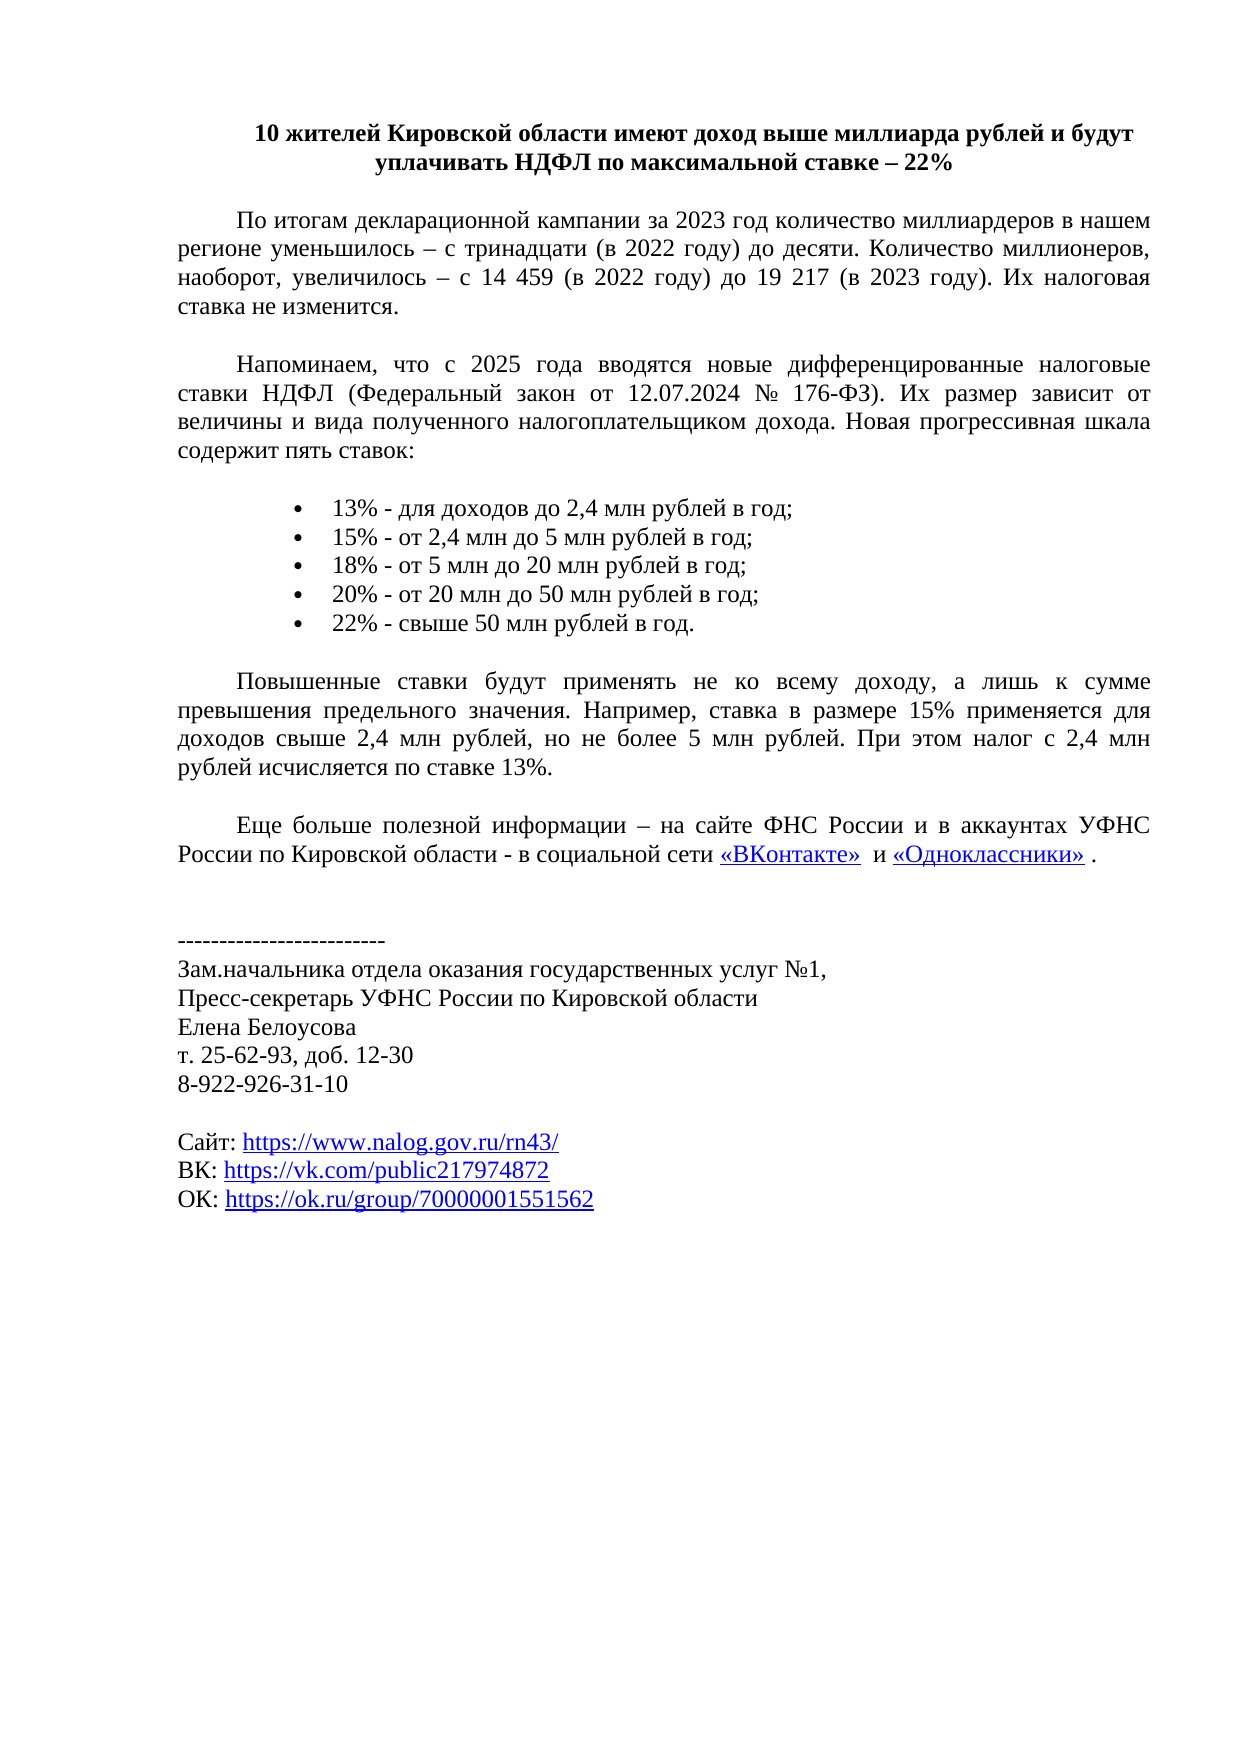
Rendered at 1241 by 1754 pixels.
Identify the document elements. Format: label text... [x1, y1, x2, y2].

text ------------------------- Зам.начальника отдела оказания государственных услуг №1, [177, 926, 1152, 983]
text Повышенные ставки будут применять не ко всему доходу, а лишь к сумме превышения предельного значения. Например, ставка в размере 15% применяется для доходов свыше 2,4 млн рублей, но не более 5 млн рублей. При этом налог с 2,4 млн рублей исчисляется по ставке 13%. [177, 666, 1152, 781]
text 10 жителей Кировской области имеют доход выше миллиарда рублей и будут уплачивать НДФЛ по максимальной ставке – 22% [177, 118, 1152, 176]
list 18% - от 5 млн до 20 млн рублей в год; [294, 551, 1152, 579]
list 22% - свыше 50 млн рублей в год. [294, 608, 1152, 637]
list 13% - для доходов до 2,4 млн рублей в год; [294, 493, 1152, 522]
list 20% - от 20 млн до 50 млн рублей в год; [294, 579, 1152, 608]
text По итогам декларационной кампании за 2023 год количество миллиардеров в нашем регионе уменьшилось – с тринадцати (в 2022 году) до десяти. Количество миллионеров, наоборот, увеличилось – с 14 459 (в 2022 году) до 19 217 (в 2023 году). Их налоговая ставка не изменится. [177, 205, 1152, 320]
list 15% - от 2,4 млн до 5 млн рублей в год; [294, 522, 1152, 551]
text Еще больше полезной информации – на сайте ФНС России и в аккаунтах УФНС России по Кировской области - в социальной сети «ВКонтакте» и «Одноклассники» . [177, 810, 1152, 868]
text Пресс-секретарь УФНС России по Кировской области Елена Белоусова т. 25-62-93, доб. 12-30 8-922-926-31-10 Сайт: https://www.nalog.gov.ru/rn43/ [177, 983, 1152, 1156]
text ОК: https://ok.ru/group/70000001551562 [177, 1184, 1152, 1213]
text ВК: https://vk.com/public217974872 [177, 1156, 1152, 1184]
text Напоминаем, что с 2025 года вводятся новые дифференцированные налоговые ставки НДФЛ (Федеральный закон от 12.07.2024 № 176-ФЗ). Их размер зависит от величины и вида полученного налогоплательщиком дохода. Новая прогрессивная шкала содержит пять ставок: [177, 349, 1152, 464]
